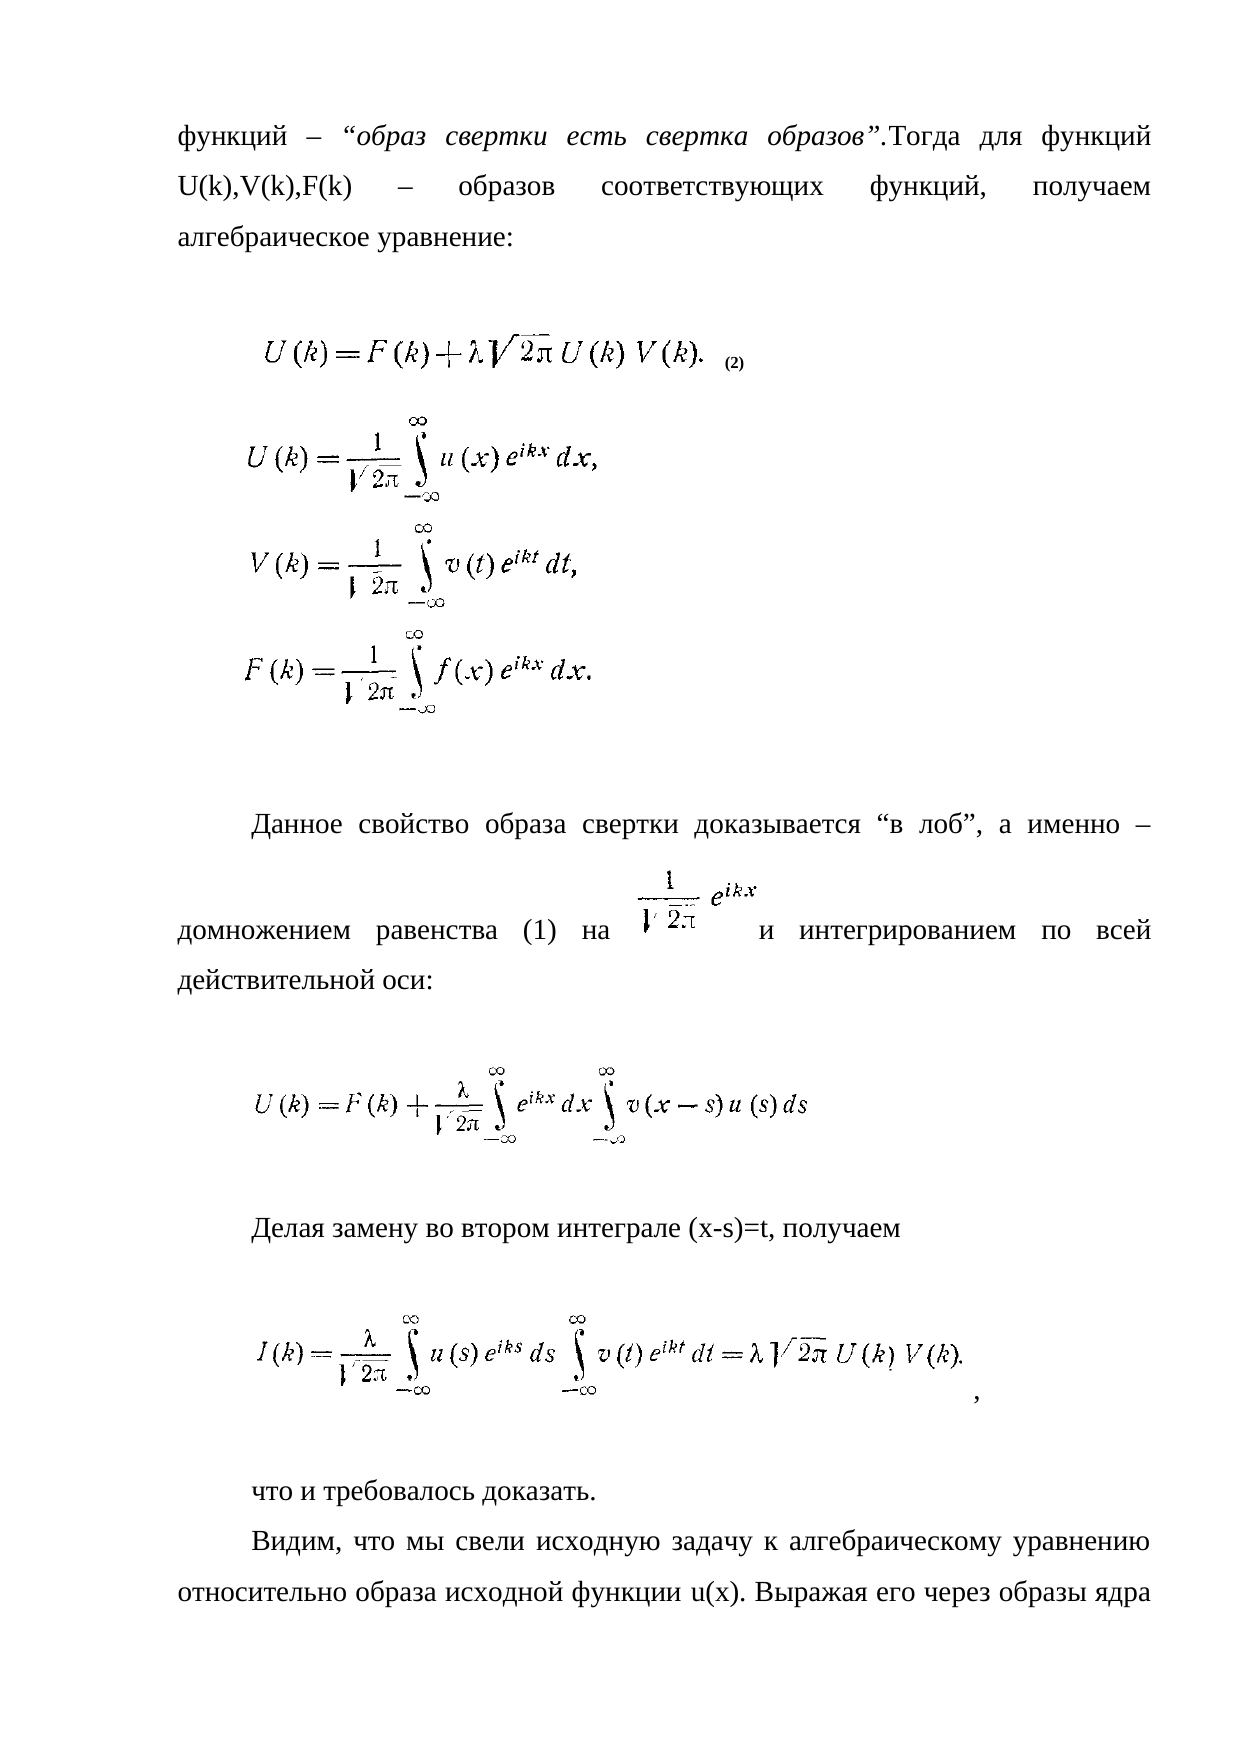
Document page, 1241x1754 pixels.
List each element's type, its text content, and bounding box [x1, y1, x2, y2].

text Делая замену во втором интеграле (x-s)=t, получаем [177, 1210, 1152, 1243]
picture [251, 319, 725, 381]
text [177, 118, 1152, 252]
text Данное свойство образа свертки доказывается “в лоб”, а именно – домножением равенства (1) на и интегрированием по всей действительной оси: [177, 806, 1152, 996]
text что и требовалось доказать. [177, 1473, 1152, 1507]
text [177, 1523, 1152, 1607]
picture [251, 1310, 973, 1400]
picture [239, 405, 597, 717]
picture [251, 1062, 808, 1146]
picture [635, 856, 759, 939]
